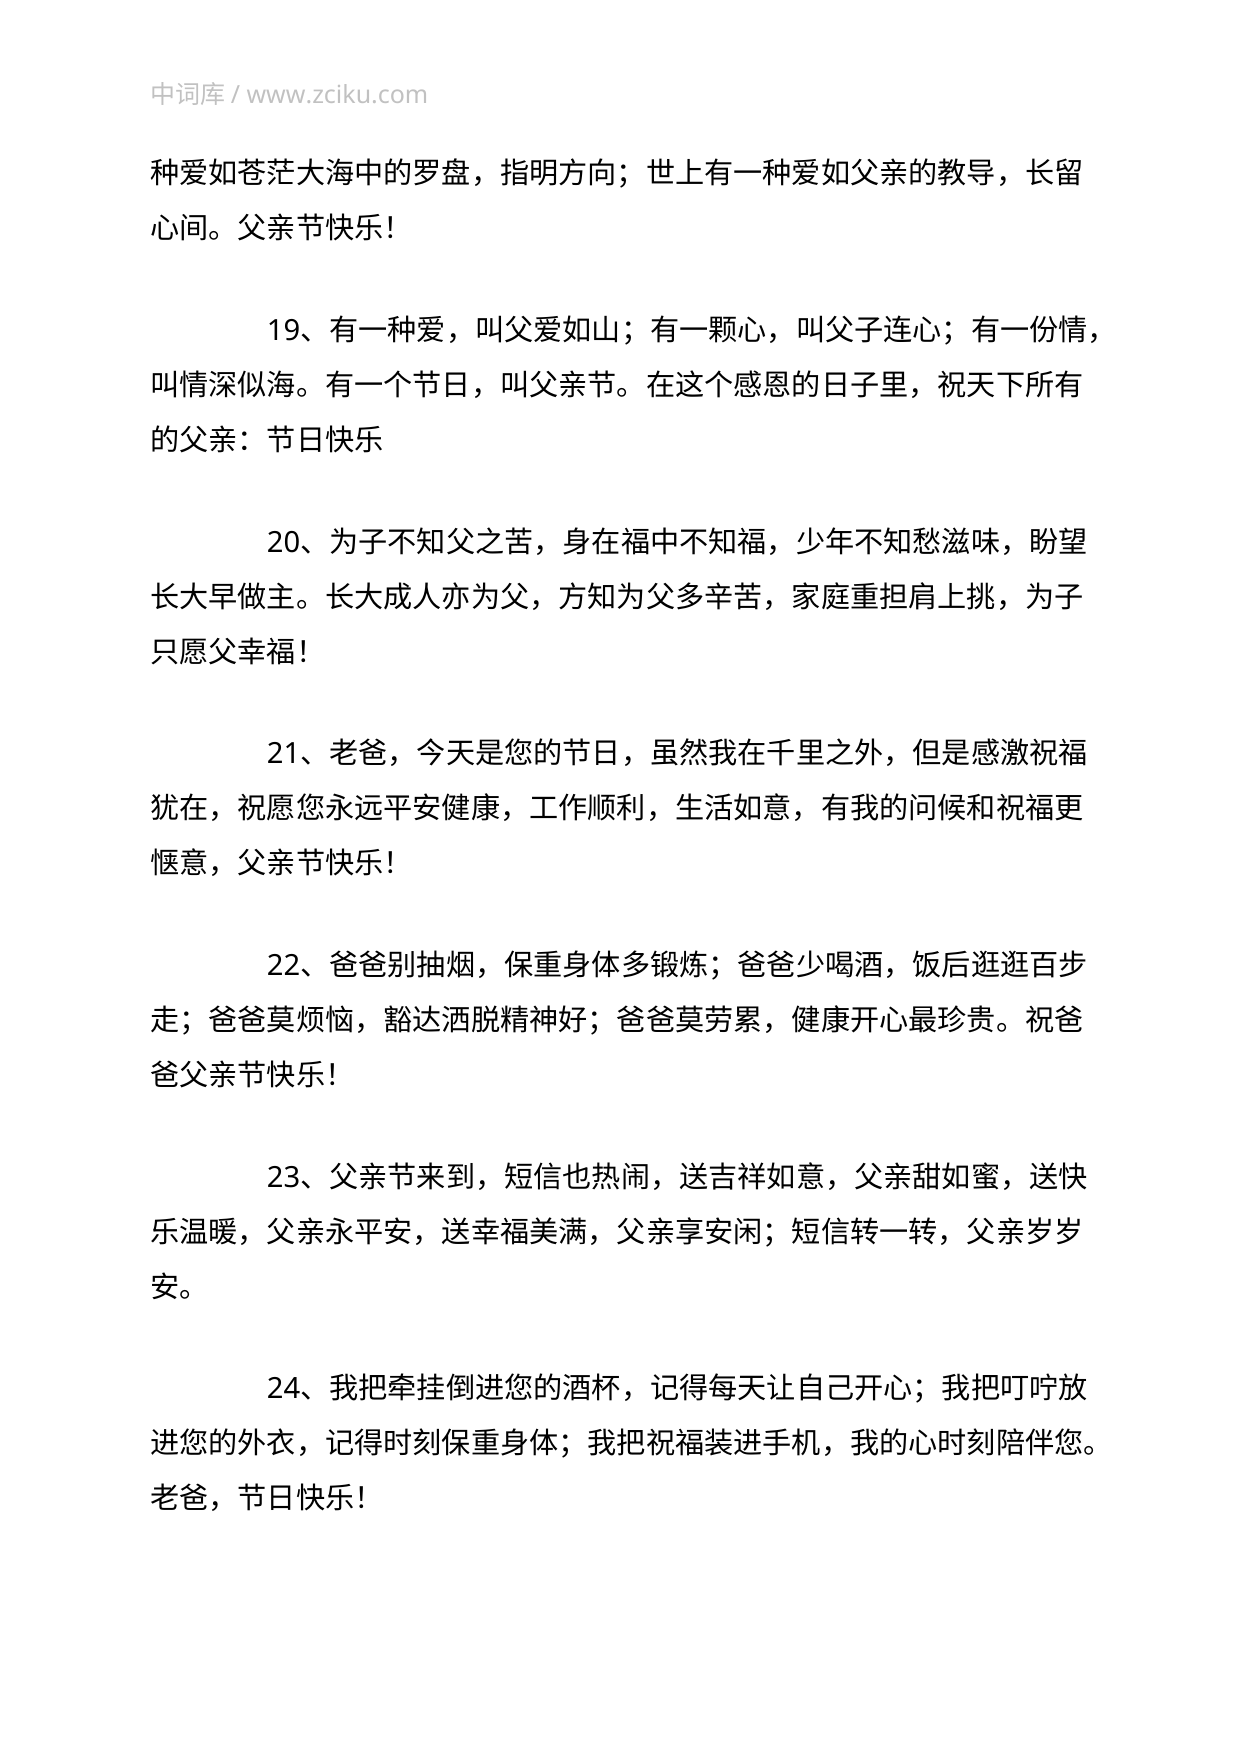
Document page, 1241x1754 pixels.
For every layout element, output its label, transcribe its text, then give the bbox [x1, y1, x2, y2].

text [150, 150, 1090, 247]
text 22、爸爸别抽烟，保重身体多锻炼；爸爸少喝酒，饭后逛逛百步走；爸爸莫烦恼，豁达洒脱精神好；爸爸莫劳累，健康开心最珍贵。祝爸爸父亲节快乐！ [150, 942, 1090, 1094]
text 23、父亲节来到，短信也热闹，送吉祥如意，父亲甜如蜜，送快乐温暖，父亲永平安，送幸福美满，父亲享安闲；短信转一转，父亲岁岁安。 [150, 1153, 1090, 1306]
text 20、为子不知父之苦，身在福中不知福，少年不知愁滋味，盼望长大早做主。长大成人亦为父，方知为父多辛苦，家庭重担肩上挑，为子只愿父幸福！ [150, 518, 1090, 671]
text 24、我把牵挂倒进您的酒杯，记得每天让自己开心；我把叮咛放进您的外衣，记得时刻保重身体；我把祝福装进手机，我的心时刻陪伴您。老爸，节日快乐！ [150, 1365, 1090, 1517]
text 19、有一种爱，叫父爱如山；有一颗心，叫父子连心；有一份情，叫情深似海。有一个节日，叫父亲节。在这个感恩的日子里，祝天下所有的父亲：节日快乐 [150, 307, 1090, 459]
text 21、老爸，今天是您的节日，虽然我在千里之外，但是感激祝福犹在，祝愿您永远平安健康，工作顺利，生活如意，有我的问候和祝福更惬意，父亲节快乐！ [150, 730, 1090, 882]
